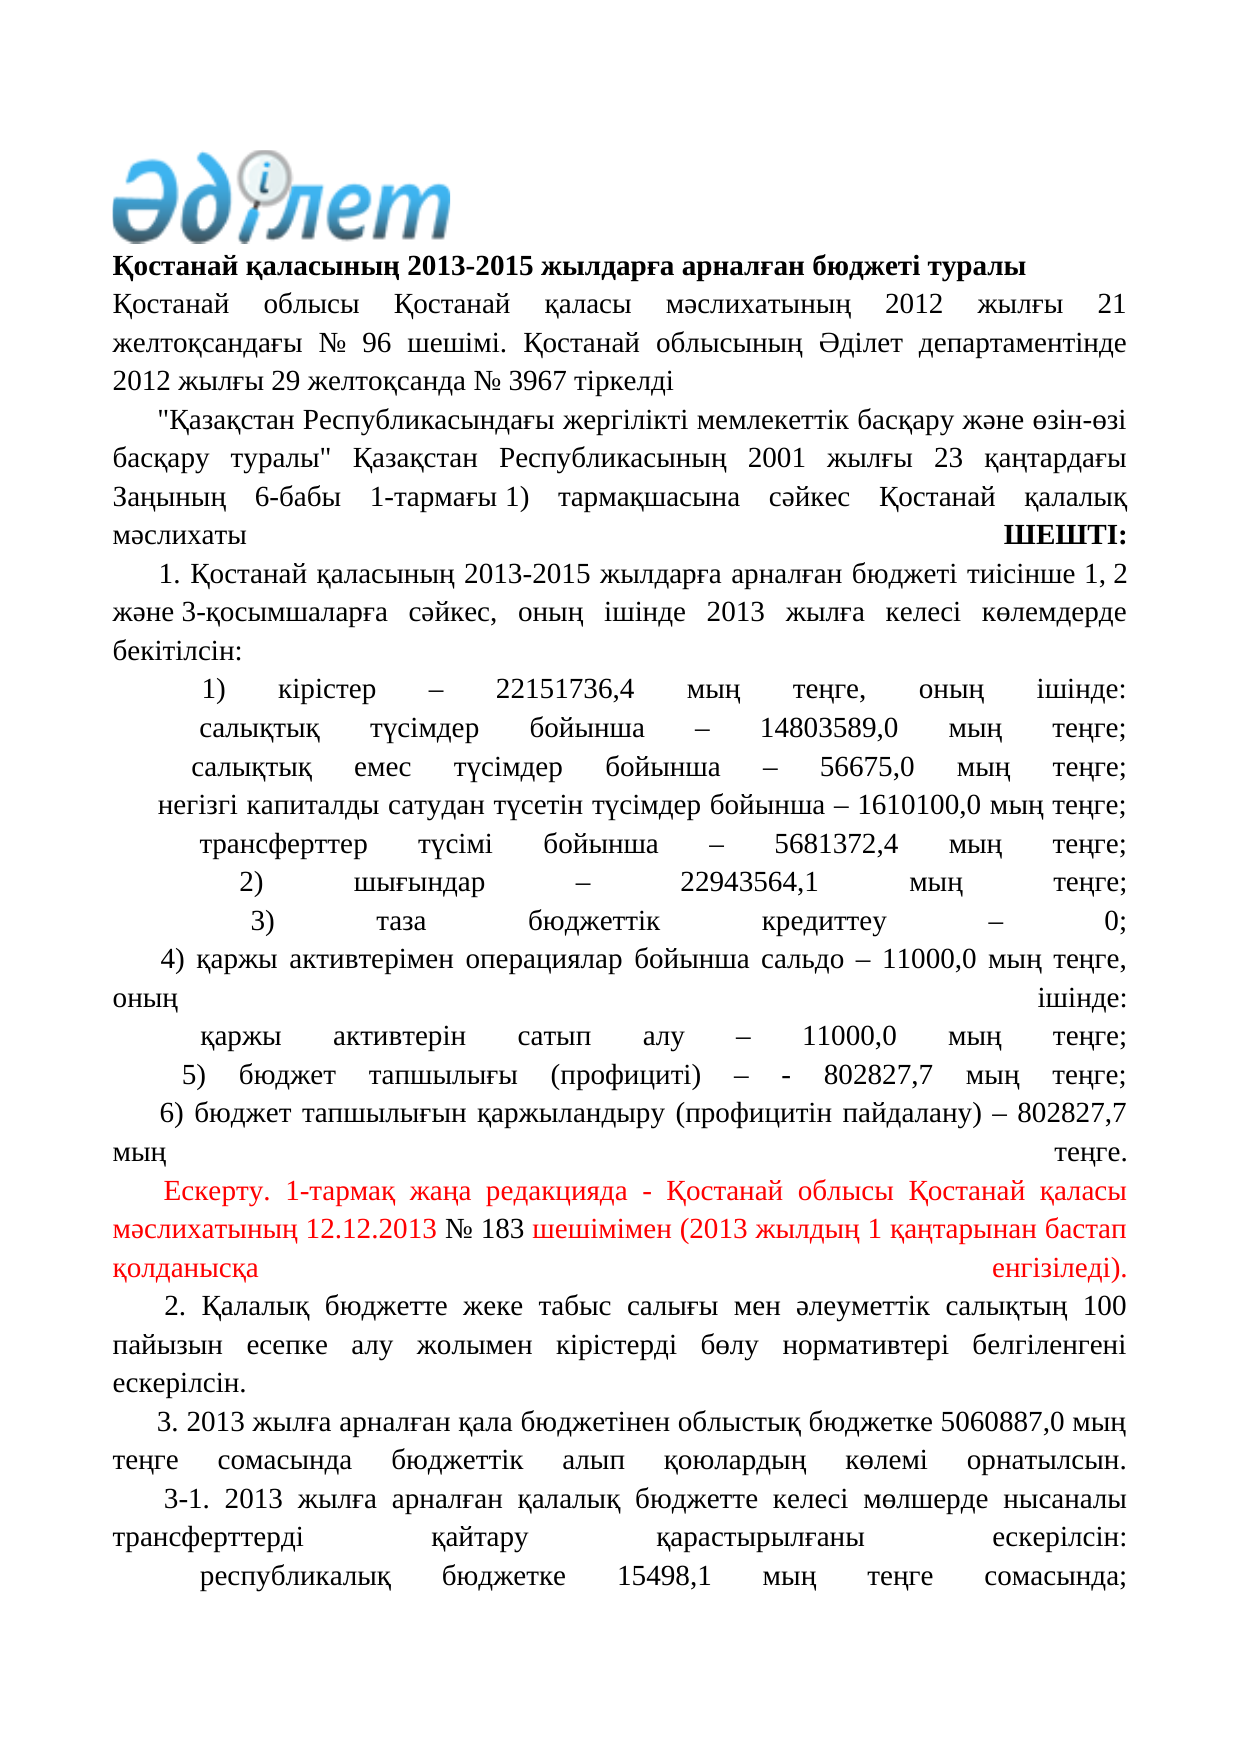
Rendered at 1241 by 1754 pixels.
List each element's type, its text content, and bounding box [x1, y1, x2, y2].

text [112, 402, 1128, 1592]
picture [112, 150, 451, 244]
text Қостанай қаласының 2013-2015 жылдарға арналған бюджеті туралы [112, 248, 1128, 281]
text Қостанай облысы Қостанай қаласы мәслихатының 2012 жылғы 21 желтоқсандағы № 96 шешімі. Қостанай облысының Әділет департаментінде 2012 жылғы 29 желтоқсанда № 3967 тіркелді [112, 286, 1128, 397]
